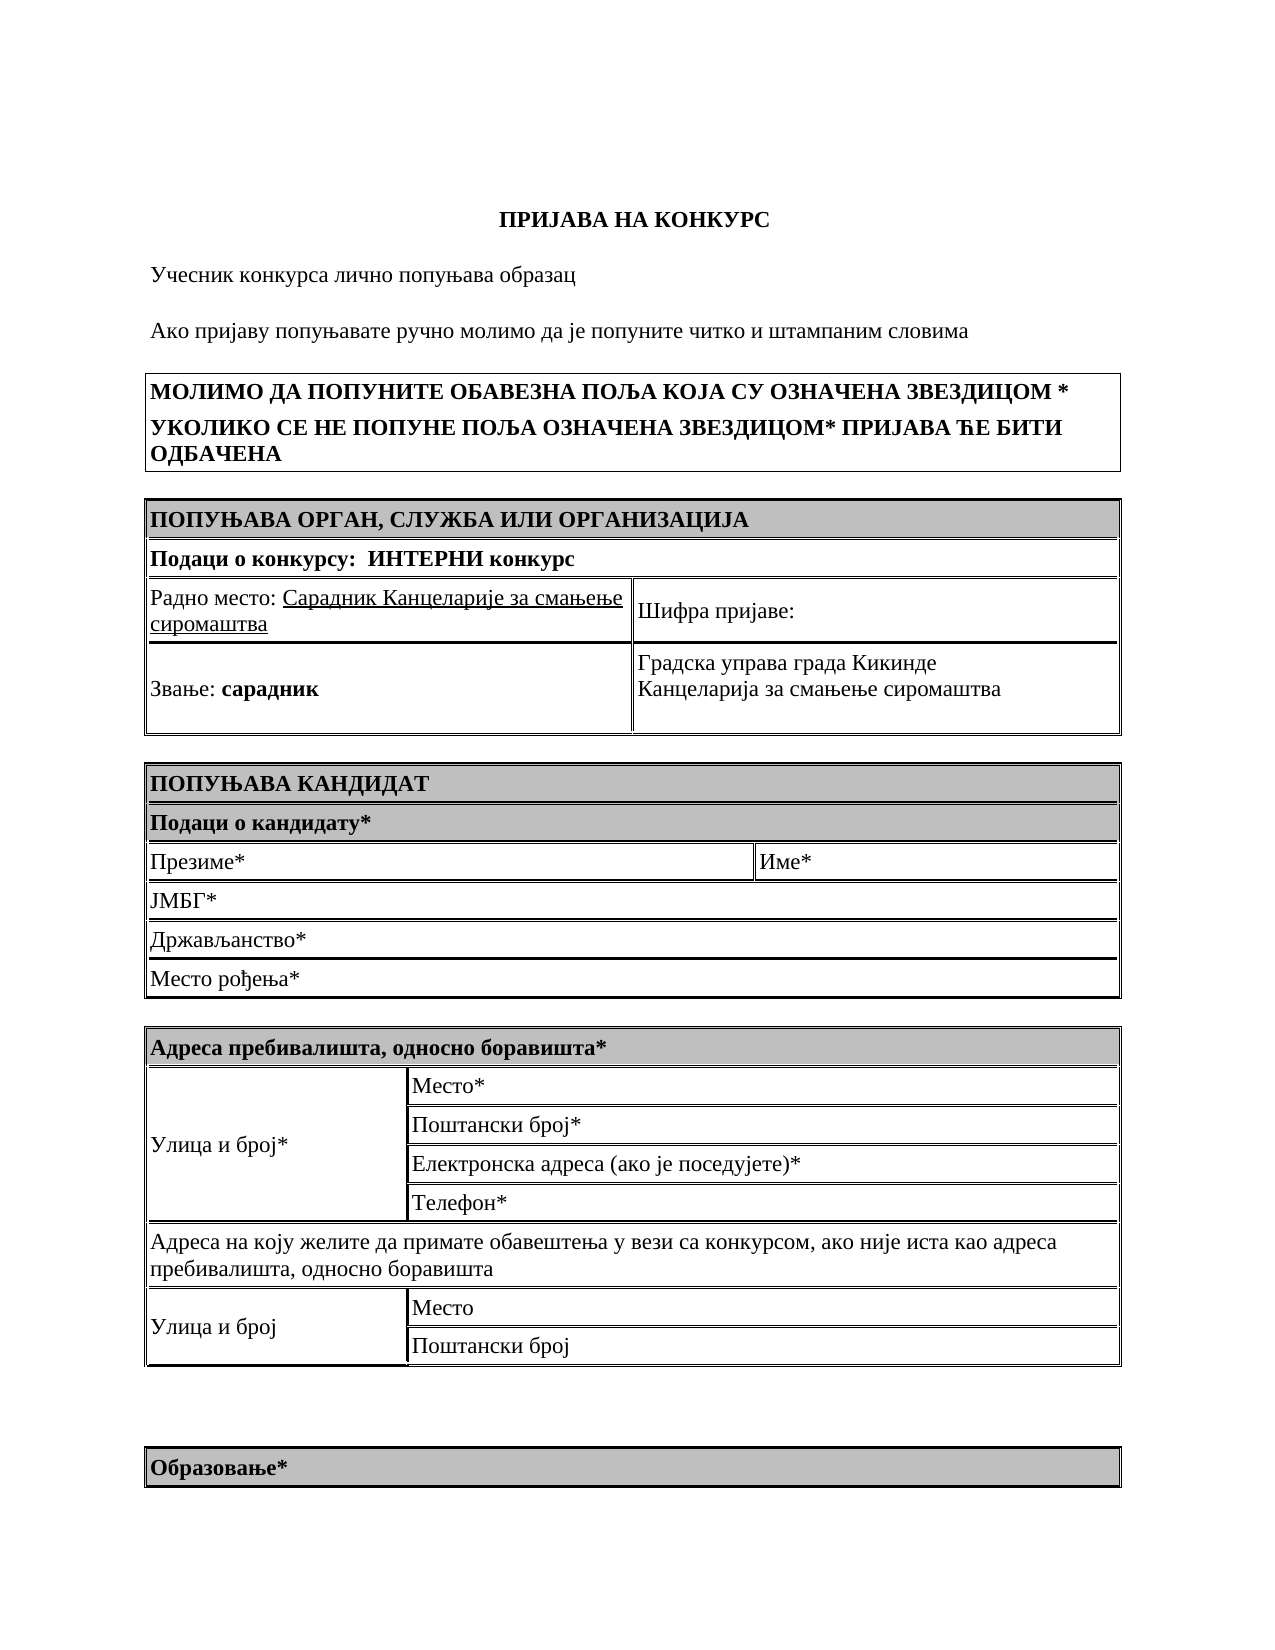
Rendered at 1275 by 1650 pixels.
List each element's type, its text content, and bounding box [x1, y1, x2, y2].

table_header ПОПУЊАВА ОРГАН, СЛУЖБА ИЛИ ОРГАНИЗАЦИЈА [147, 501, 1119, 537]
table_header МОЛИМО ДА ПОПУНИТЕ ОБАВЕЗНА ПОЉА КОЈА СУ ОЗНАЧЕНА ЗВЕЗДИЦОМ * [146, 374, 1120, 409]
table_cell Поштански број [407, 1325, 1120, 1364]
table_cell Шифра пријаве: [633, 576, 1120, 641]
text Ако пријаву попуњавате ручно молимо да је попуните читко и штампаним словима [150, 317, 1125, 343]
text Учесник конкурса лично попуњава образац [150, 262, 1125, 288]
table_cell ЈМБГ* [147, 879, 1119, 918]
table_cell Улица и број* [147, 1065, 406, 1220]
table_header ПОПУЊАВА КАНДИДАТ [147, 766, 1119, 801]
table_cell Електронска адреса (ако је поседујете)* [409, 1143, 1119, 1181]
table_cell Подаци о кандидату* [147, 801, 1119, 840]
table_cell Презиме* [147, 840, 753, 879]
table_cell Место [407, 1286, 1120, 1325]
table_cell Поштански број* [409, 1104, 1119, 1142]
table_cell Адреса на коју желите да примате обавештења у вези са конкурсом, ако није иста као адреса пребивалишта, односно боравишта [147, 1220, 1119, 1286]
table_cell Подаци о конкурсу: ИНТЕРНИ конкурс [145, 537, 1120, 576]
table_header Образовање* [147, 1449, 1119, 1485]
table_cell Телефон* [409, 1181, 1119, 1220]
table_cell Радно место: Сарадник Канцеларије за смањење сиромаштва [145, 576, 633, 641]
table_cell Градска управа града Кикинде Канцеларија за смањење сиромаштва [633, 641, 1119, 733]
table_cell Звање: сарадник [147, 641, 633, 733]
table_cell Место* [409, 1065, 1119, 1103]
table_cell Име* [756, 840, 1119, 879]
table_cell Улица и број [145, 1286, 407, 1364]
table_cell Држављанство* [147, 918, 1119, 957]
table_cell УКОЛИКО СЕ НЕ ПОПУНЕ ПОЉА ОЗНАЧЕНА ЗВЕЗДИЦОМ* ПРИЈАВА ЋЕ БИТИ ОДБАЧЕНА [146, 409, 1120, 471]
text ПРИЈАВА НА КОНКУРС [150, 206, 1125, 232]
table_header Адреса пребивалишта, односно боравишта* [147, 1029, 1119, 1064]
table_cell Место рођења* [147, 957, 1119, 996]
